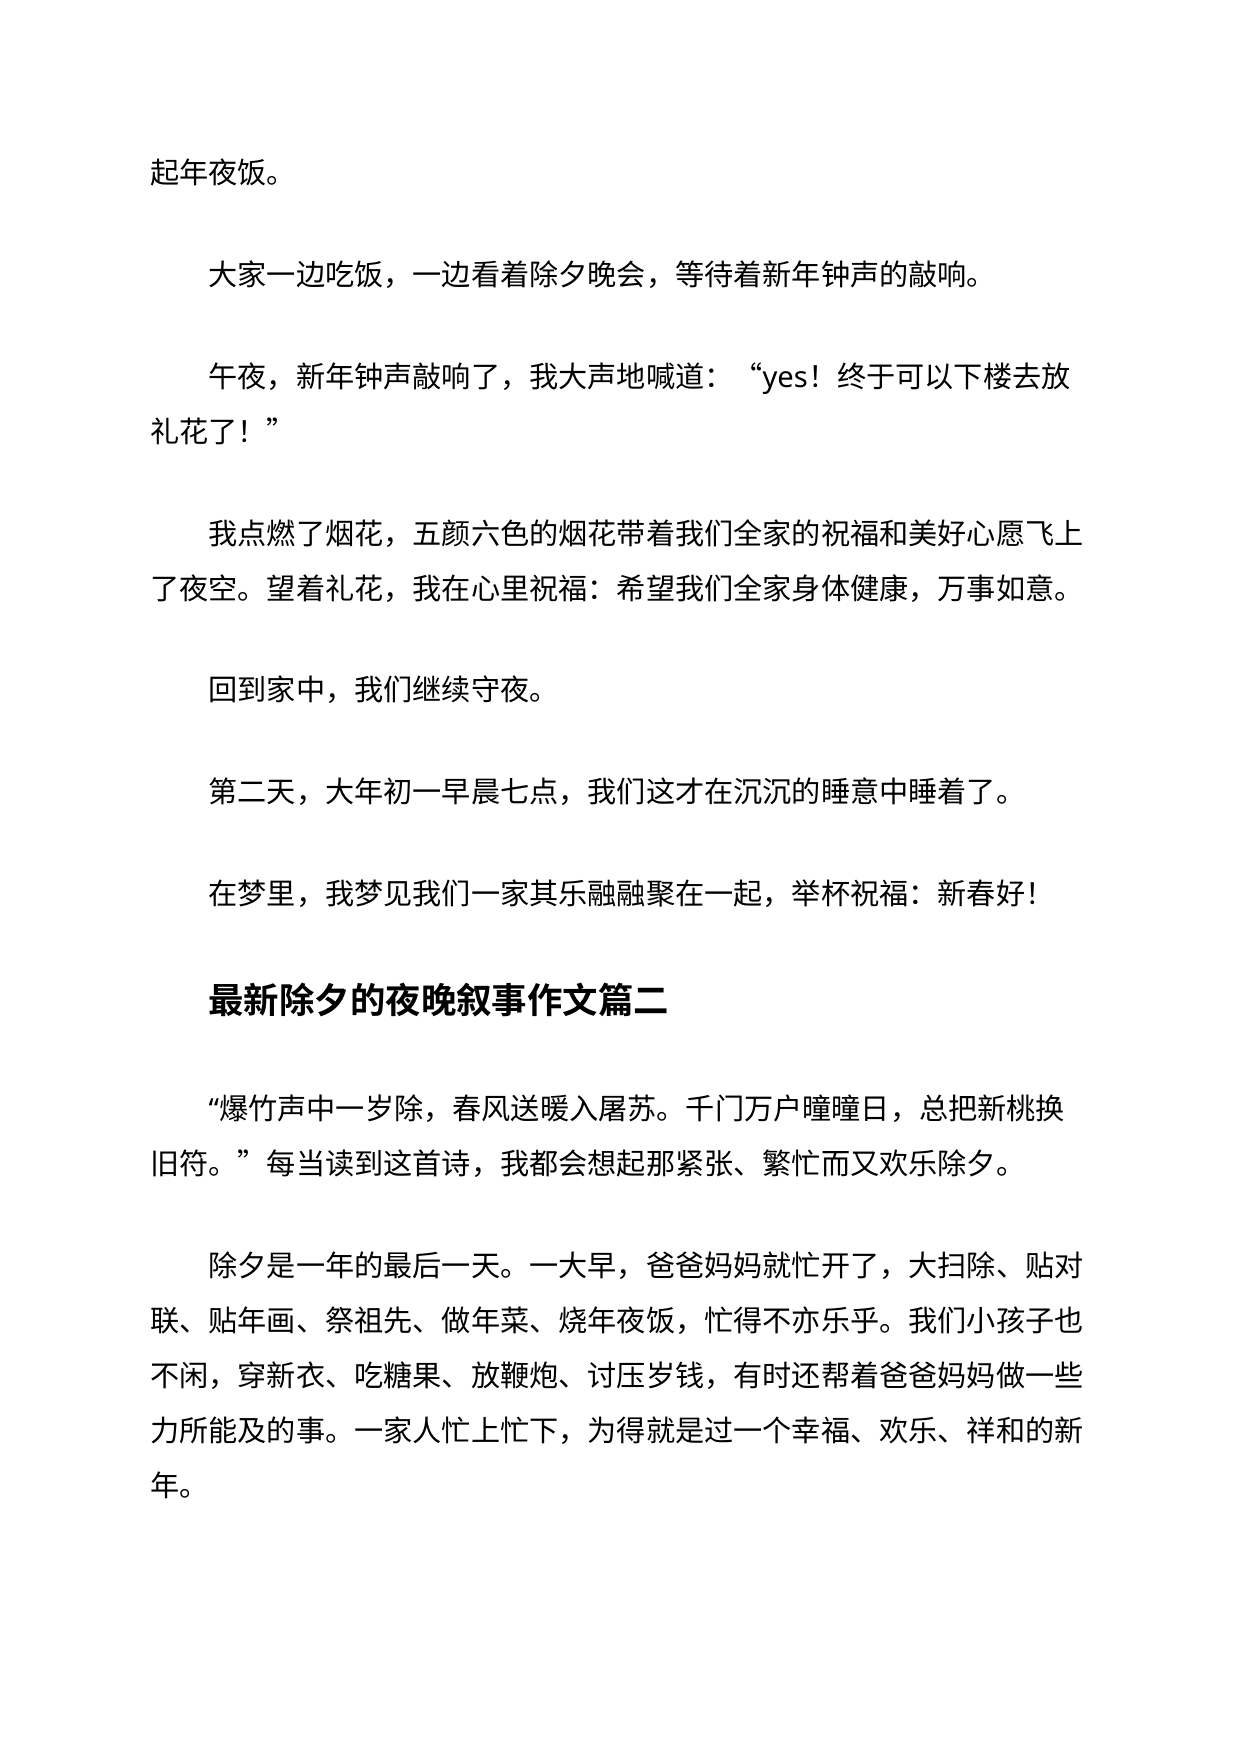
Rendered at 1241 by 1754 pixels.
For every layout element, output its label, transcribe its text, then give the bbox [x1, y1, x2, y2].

text 最新除夕的夜晚叙事作文篇二 [150, 972, 1090, 1023]
text 除夕是一年的最后一天。一大早，爸爸妈妈就忙开了，大扫除、贴对联、贴年画、祭祖先、做年菜、烧年夜饭，忙得不亦乐乎。我们小孩子也不闲，穿新衣、吃糖果、放鞭炮、讨压岁钱，有时还帮着爸爸妈妈做一些力所能及的事。一家人忙上忙下，为得就是过一个幸福、欢乐、祥和的新年。 [150, 1242, 1090, 1504]
text 午夜，新年钟声敲响了，我大声地喊道：“yes！终于可以下楼去放礼花了！” [150, 353, 1090, 451]
text 大家一边吃饭，一边看着除夕晚会，等待着新年钟声的敲响。 [150, 252, 1090, 294]
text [150, 150, 1090, 192]
text 第二天，大年初一早晨七点，我们这才在沉沉的睡意中睡着了。 [150, 769, 1090, 811]
text 在梦里，我梦见我们一家其乐融融聚在一起，举杯祝福：新春好！ [150, 871, 1090, 913]
text 我点燃了烟花，五颜六色的烟花带着我们全家的祝福和美好心愿飞上了夜空。望着礼花，我在心里祝福：希望我们全家身体健康，万事如意。 [150, 510, 1090, 607]
text 回到家中，我们继续守夜。 [150, 667, 1090, 709]
text “爆竹声中一岁除，春风送暖入屠苏。千门万户曈曈日，总把新桃换旧符。”每当读到这首诗，我都会想起那紧张、繁忙而又欢乐除夕。 [150, 1086, 1090, 1183]
